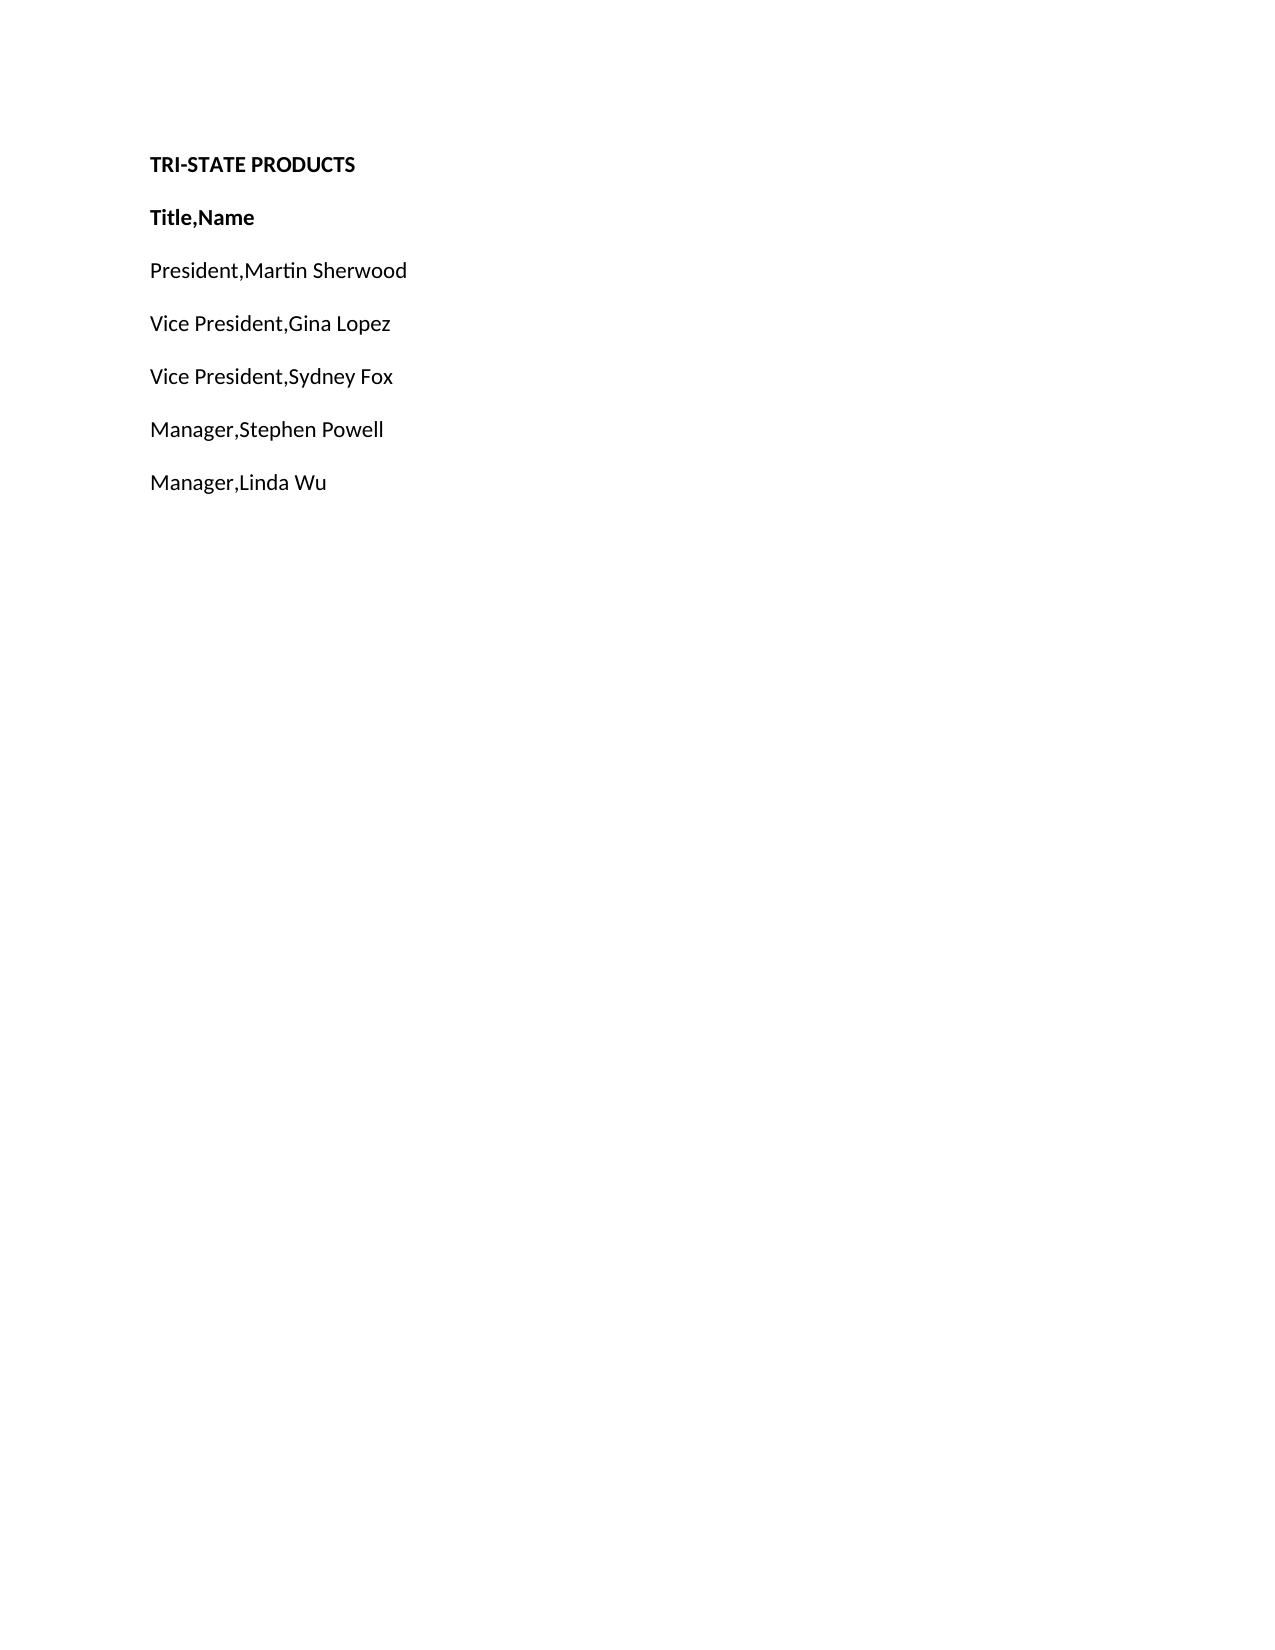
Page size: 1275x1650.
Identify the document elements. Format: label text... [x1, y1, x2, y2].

text Title,Name [150, 203, 1125, 231]
text Vice President,Gina Lopez [150, 309, 1125, 337]
text President,Martin Sherwood [150, 256, 1125, 284]
text Manager,Linda Wu [150, 468, 1125, 496]
text Manager,Stephen Powell [150, 415, 1125, 443]
text Vice President,Sydney Fox [150, 362, 1125, 390]
text TRI-STATE PRODUCTS [150, 150, 1125, 178]
